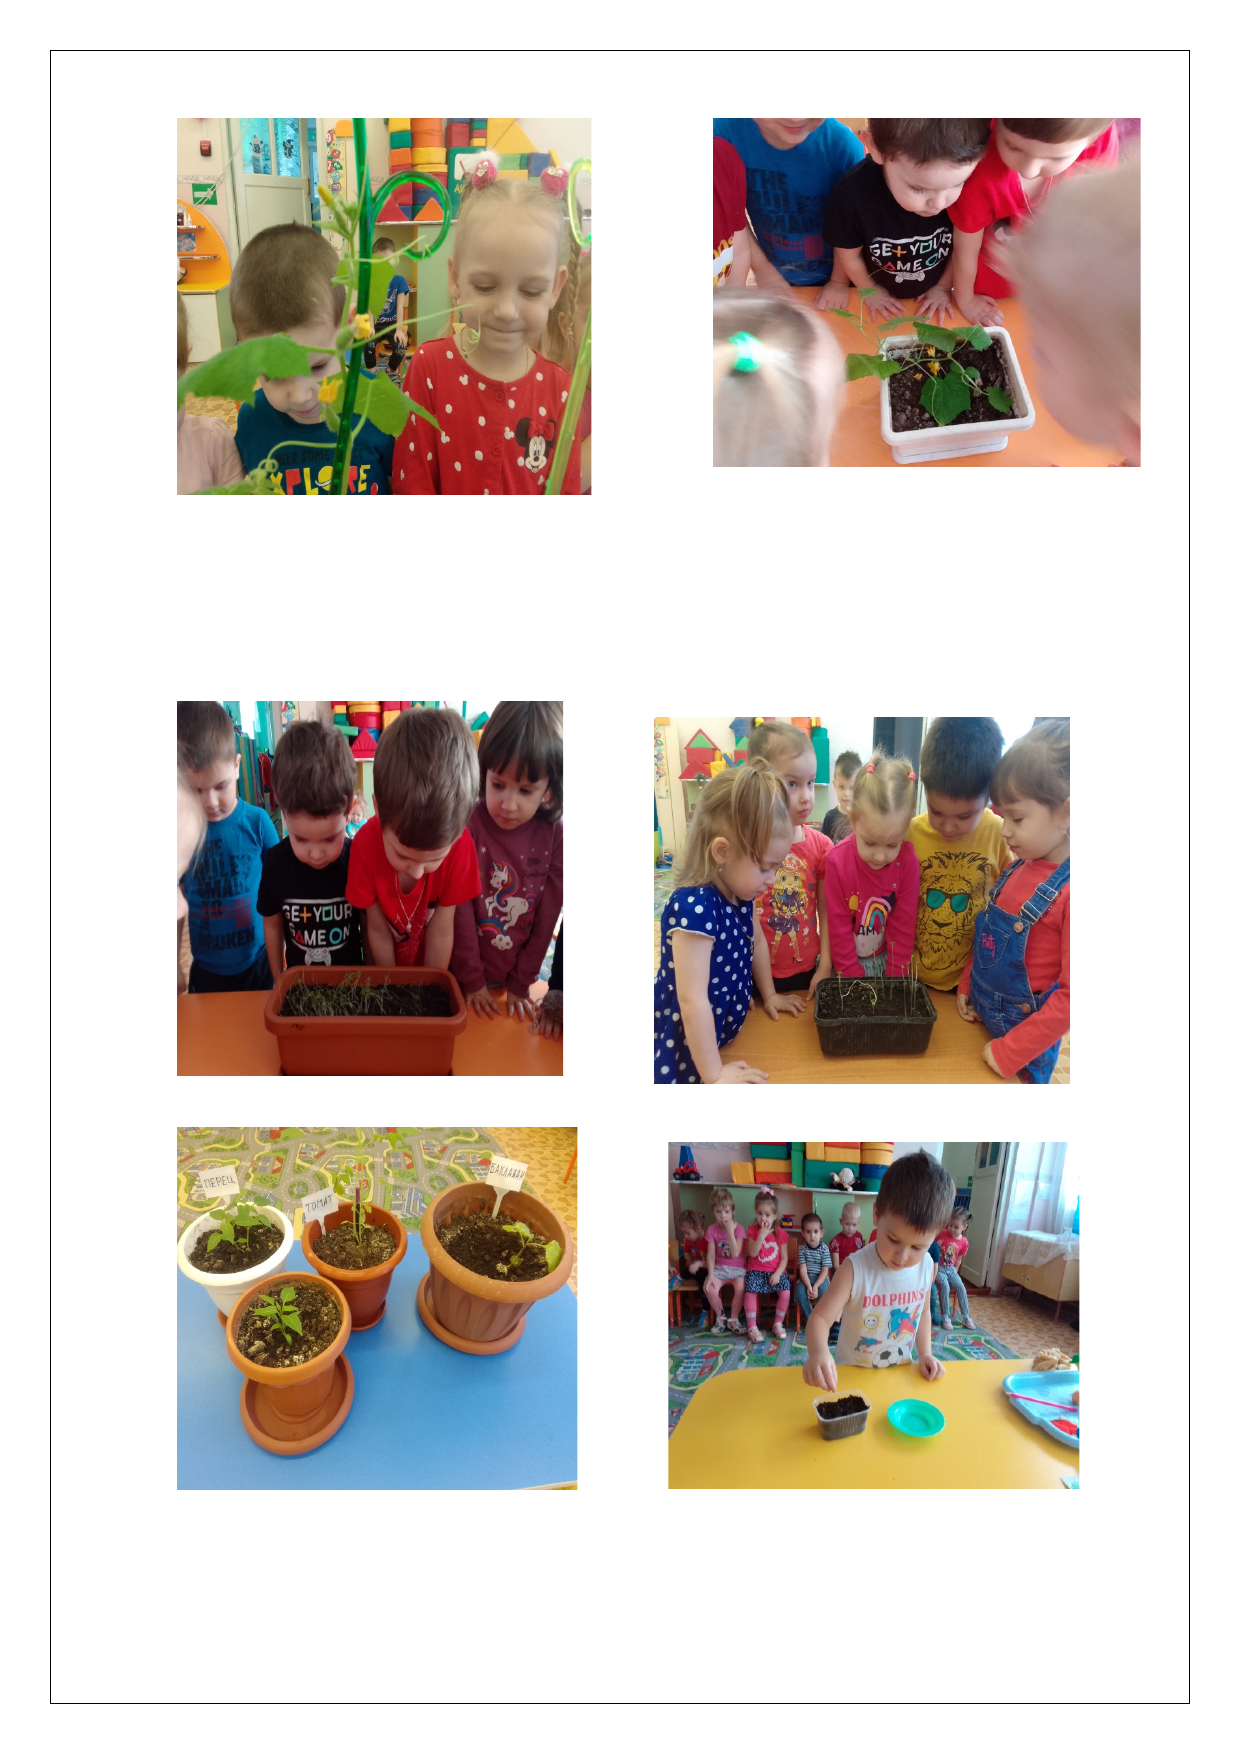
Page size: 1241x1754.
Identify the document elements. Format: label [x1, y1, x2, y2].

picture [177, 1127, 578, 1490]
picture [177, 701, 564, 1076]
picture [713, 118, 1141, 467]
picture [668, 1142, 1080, 1489]
picture [177, 118, 592, 495]
picture [654, 717, 1070, 1084]
